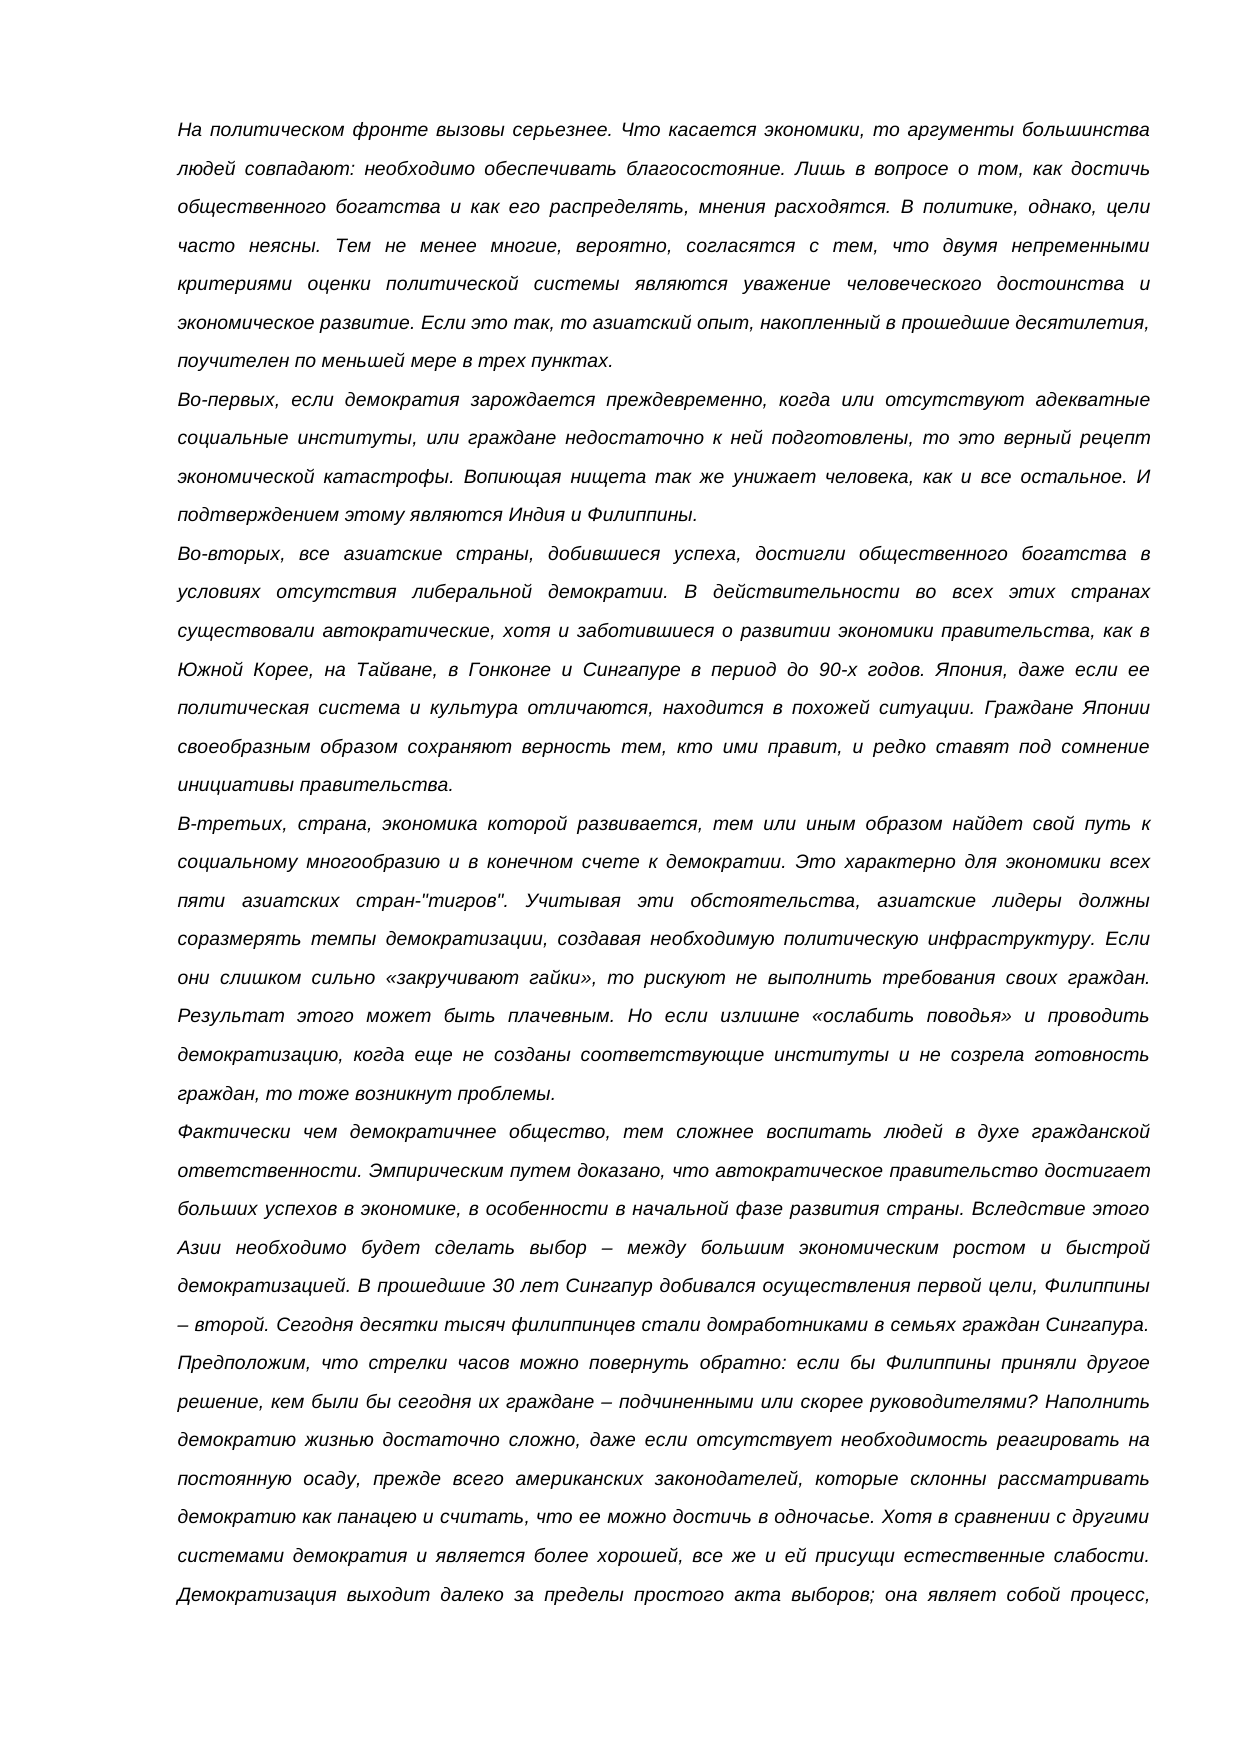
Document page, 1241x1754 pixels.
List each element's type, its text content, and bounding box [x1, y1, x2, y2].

text Во-вторых, все азиатские страны, добившиеся успеха, достигли общественного богатства в условиях отсутствия либеральной демократии. В действительности во всех этих странах существовали автократические, хотя и заботившиеся о развитии экономики правительства, как в Южной Корее, на Тайване, в Гонконге и Сингапуре в период до 90-х годов. Япония, даже если ее политическая система и культура отличаются, находится в похожей ситуации. Граждане Японии своеобразным образом сохраняют верность тем, кто ими правит, и редко ставят под сомнение инициативы правительства. [177, 542, 1152, 812]
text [177, 1120, 1152, 1621]
text На политическом фронте вызовы серьезнее. Что касается экономики, то аргументы большинства людей совпадают: необходимо обеспечивать благосостояние. Лишь в вопросе о том, как достичь общественного богатства и как его распределять, мнения расходятся. В политике, однако, цели часто неясны. Тем не менее многие, вероятно, согласятся с тем, что двумя непременными критериями оценки политической системы являются уважение человеческого достоинства и экономическое развитие. Если это так, то азиатский опыт, накопленный в прошедшие десятилетия, поучителен по меньшей мере в трех пунктах. [177, 118, 1152, 388]
text Во-первых, если демократия зарождается преждевременно, когда или отсутствуют адекватные социальные институты, или граждане недостаточно к ней подготовлены, то это верный рецепт экономической катастрофы. Вопиющая нищета так же унижает человека, как и все остальное. И подтверждением этому являются Индия и Филиппины. [177, 388, 1152, 542]
text В-третьих, страна, экономика которой развивается, тем или иным образом найдет свой путь к социальному многообразию и в конечном счете к демократии. Это характерно для экономики всех пяти азиатских стран-"тигров". Учитывая эти обстоятельства, азиатские лидеры должны соразмерять темпы демократизации, создавая необходимую политическую инфраструктуру. Если они слишком сильно «закручивают гайки», то рискуют не выполнить требования своих граждан. Результат этого может быть плачевным. Но если излишне «ослабить поводья» и проводить демократизацию, когда еще не созданы соответствующие институты и не созрела готовность граждан, то тоже возникнут проблемы. [177, 812, 1152, 1120]
